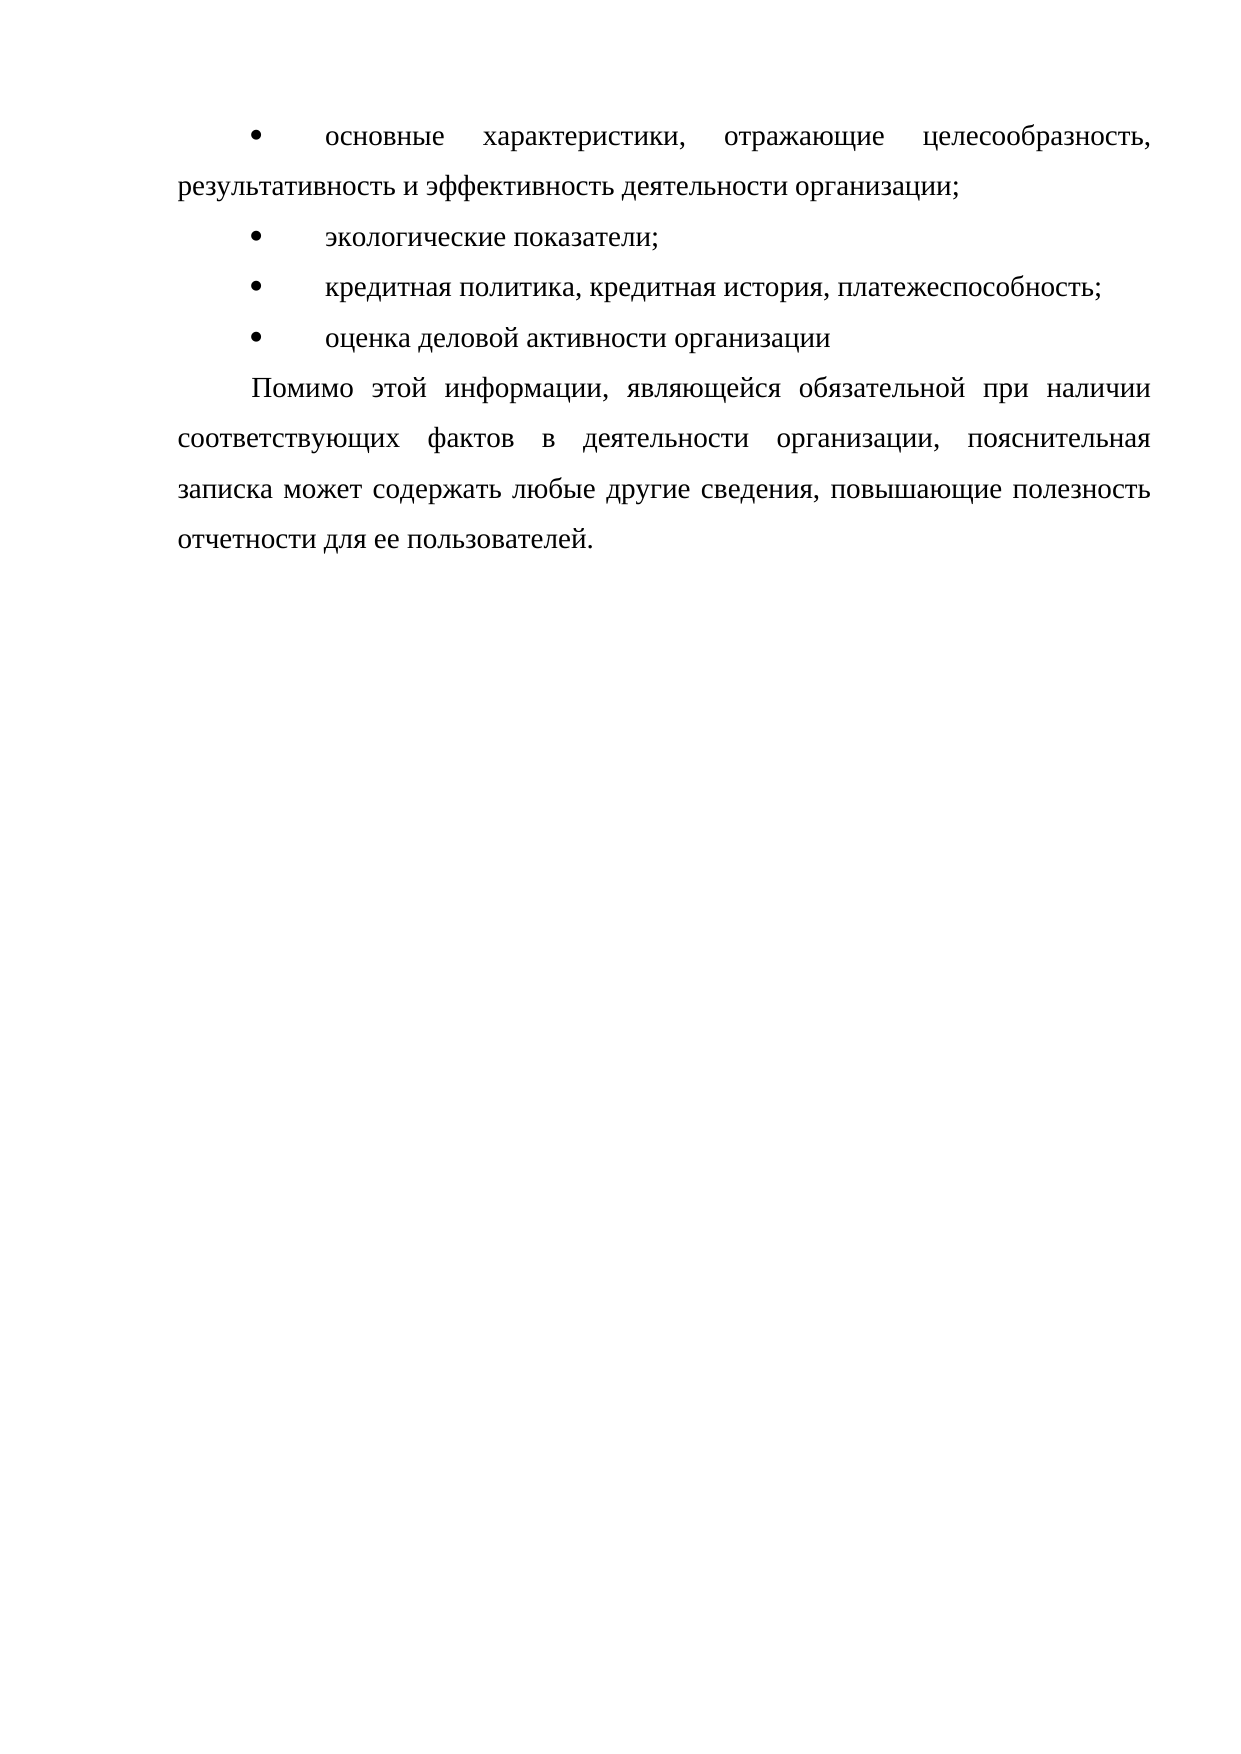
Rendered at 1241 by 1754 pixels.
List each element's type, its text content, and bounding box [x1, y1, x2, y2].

list экологические показатели; [177, 219, 1152, 252]
list основные характеристики, отражающие целесообразность, результативность и эффективность деятельности организации; [177, 118, 1152, 202]
list кредитная политика, кредитная история, платежеспособность; [177, 269, 1152, 303]
text Помимо этой информации, являющейся обязательной при наличии соответствующих фактов в деятельности организации, пояснительная записка может содержать любые другие сведения, повышающие полезность отчетности для ее пользователей. [177, 370, 1152, 554]
list оценка деловой активности организации [177, 320, 1152, 353]
